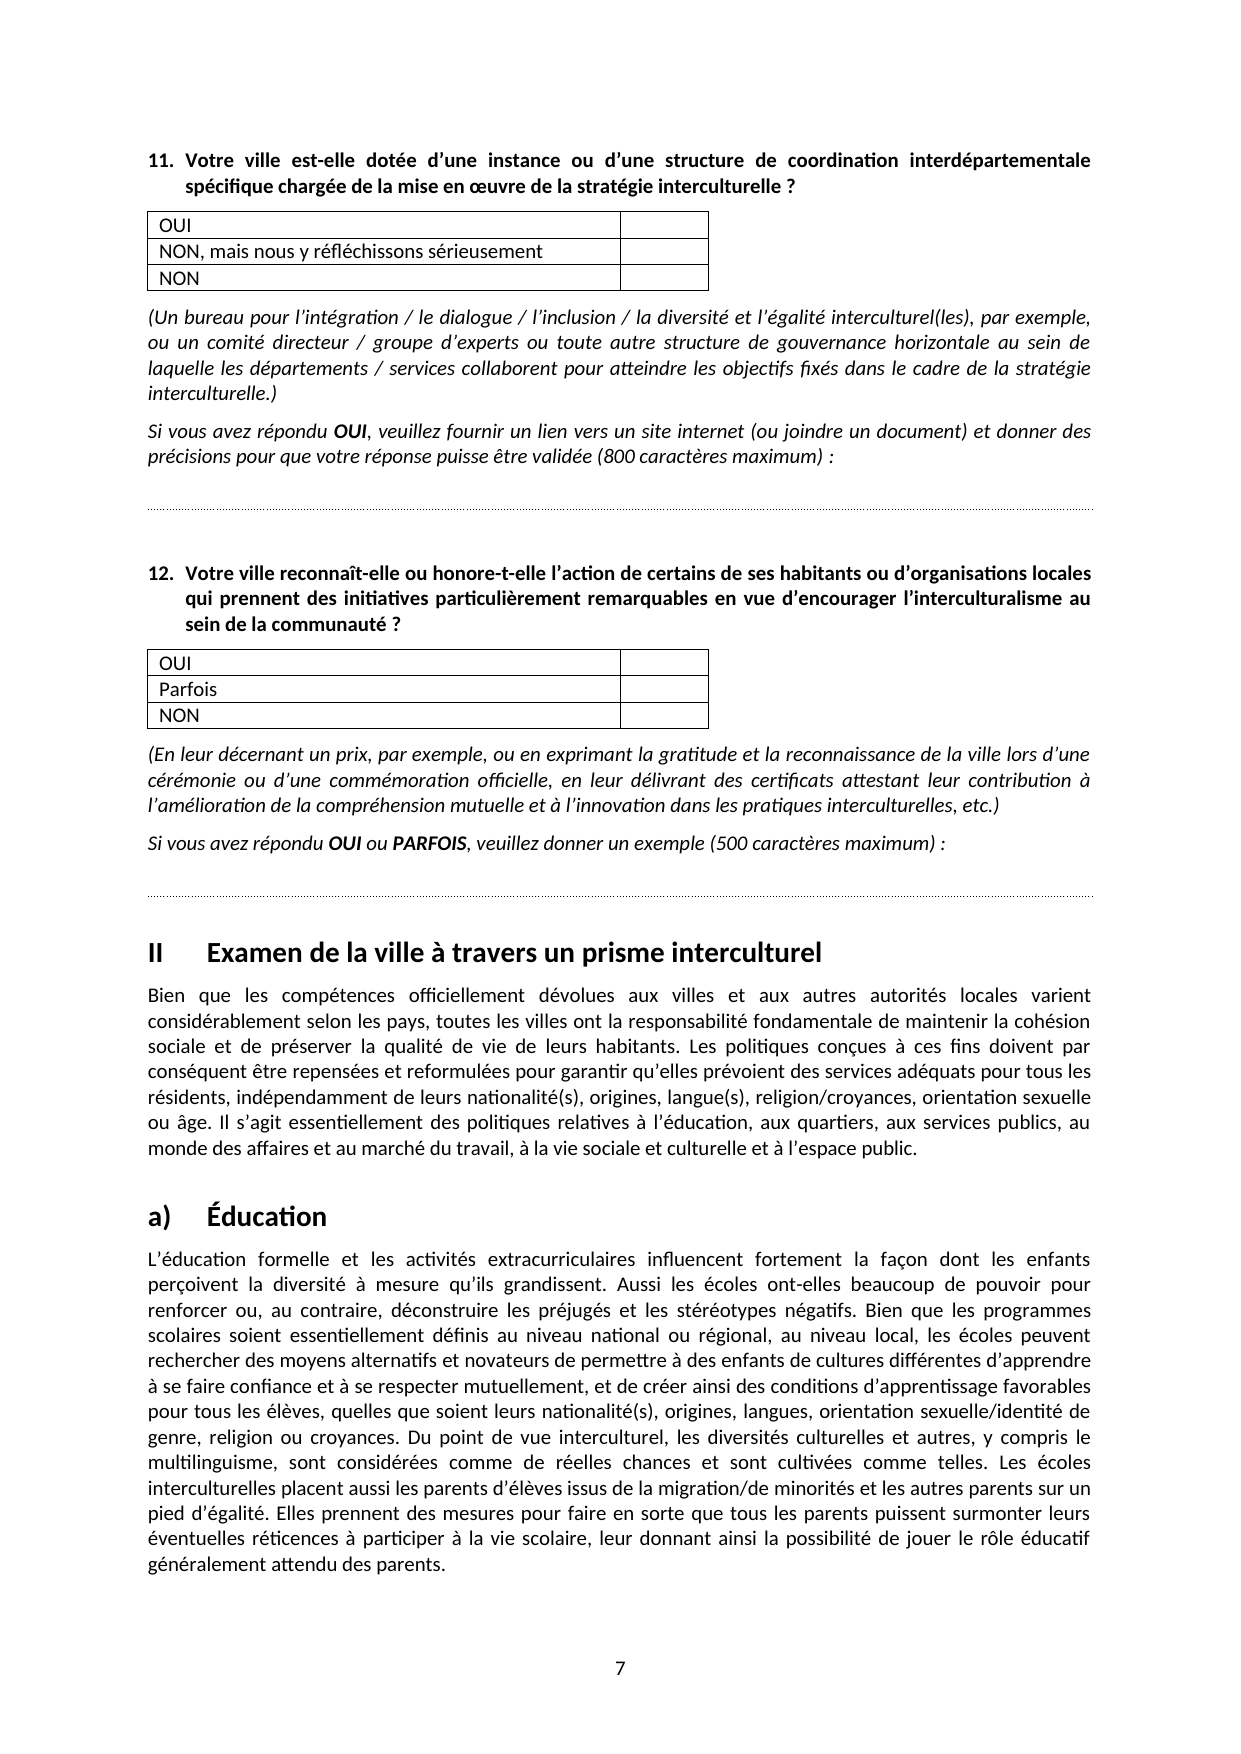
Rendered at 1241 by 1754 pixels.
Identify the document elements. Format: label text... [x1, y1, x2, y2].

table_header OUI [148, 212, 620, 237]
table_cell [621, 265, 708, 290]
table_cell NON [148, 703, 620, 728]
table_header OUI [148, 650, 620, 675]
text (Un bureau pour l’intégration / le dialogue / l’inclusion / la diversité et l’égalité interculturel(les), par exemple, ou un comité directeur / groupe d’experts ou toute autre structure de gouvernance horizontale au sein de laquelle les départements / services collaborent pour atteindre les objectifs fixés dans le cadre de la stratégie interculturelle.) [148, 304, 1093, 406]
text Si vous avez répondu OUI ou PARFOIS, veuillez donner un exemple (500 caractères maximum) : [148, 830, 1093, 856]
table_cell [621, 703, 708, 728]
text Votre ville est-elle dotée d’une instance ou d’une structure de coordination interdépartementale spécifique chargée de la mise en œuvre de la stratégie interculturelle ? [148, 148, 1093, 198]
table_header [621, 650, 708, 675]
table_header [621, 212, 708, 237]
text Bien que les compétences officiellement dévolues aux villes et aux autres autorités locales varient considérablement selon les pays, toutes les villes ont la responsabilité fondamentale de maintenir la cohésion sociale et de préserver la qualité de vie de leurs habitants. Les politiques conçues à ces fins doivent par conséquent être repensées et reformulées pour garantir qu’elles prévoient des services adéquats pour tous les résidents, indépendamment de leurs nationalité(s), origines, langue(s), religion/croyances, orientation sexuelle ou âge. Il s’agit essentiellement des politiques relatives à l’éducation, aux quartiers, aux services publics, au monde des affaires et au marché du travail, à la vie sociale et culturelle et à l’espace public. [148, 982, 1093, 1160]
text L’éducation formelle et les activités extracurriculaires influencent fortement la façon dont les enfants perçoivent la diversité à mesure qu’ils grandissent. Aussi les écoles ont-elles beaucoup de pouvoir pour renforcer ou, au contraire, déconstruire les préjugés et les stéréotypes négatifs. Bien que les programmes scolaires soient essentiellement définis au niveau national ou régional, au niveau local, les écoles peuvent rechercher des moyens alternatifs et novateurs de permettre à des enfants de cultures différentes d’apprendre à se faire confiance et à se respecter mutuellement, et de créer ainsi des conditions d’apprentissage favorables pour tous les élèves, quelles que soient leurs nationalité(s), origines, langues, orientation sexuelle/identité de genre, religion ou croyances. Du point de vue interculturel, les diversités culturelles et autres, y compris le multilinguisme, sont considérées comme de réelles chances et sont cultivées comme telles. Les écoles interculturelles placent aussi les parents d’élèves issus de la migration/de minorités et les autres parents sur un pied d’égalité. Elles prennent des mesures pour faire en sorte que tous les parents puissent surmonter leurs éventuelles réticences à participer à la vie scolaire, leur donnant ainsi la possibilité de jouer le rôle éducatif généralement attendu des parents. [148, 1246, 1093, 1576]
table_cell NON, mais nous y réfléchissons sérieusement [148, 239, 620, 264]
table_cell [621, 676, 708, 702]
text Votre ville reconnaît-elle ou honore-t-elle l’action de certains de ses habitants ou d’organisations locales qui prennent des initiatives particulièrement remarquables en vue d’encourager l’interculturalisme au sein de la communauté ? [148, 560, 1093, 636]
table_cell NON [148, 265, 620, 290]
subtitle Éducation [148, 1198, 1093, 1233]
table_cell [621, 239, 708, 264]
table_cell Parfois [148, 676, 620, 702]
text Si vous avez répondu OUI, veuillez fournir un lien vers un site internet (ou joindre un document) et donner des précisions pour que votre réponse puisse être validée (800 caractères maximum) : [148, 418, 1093, 469]
text II Examen de la ville à travers un prisme interculturel [148, 934, 1093, 970]
text (En leur décernant un prix, par exemple, ou en exprimant la gratitude et la reconnaissance de la ville lors d’une cérémonie ou d’une commémoration officielle, en leur délivrant des certificats attestant leur contribution à l’amélioration de la compréhension mutuelle et à l’innovation dans les pratiques interculturelles, etc.) [148, 742, 1093, 818]
